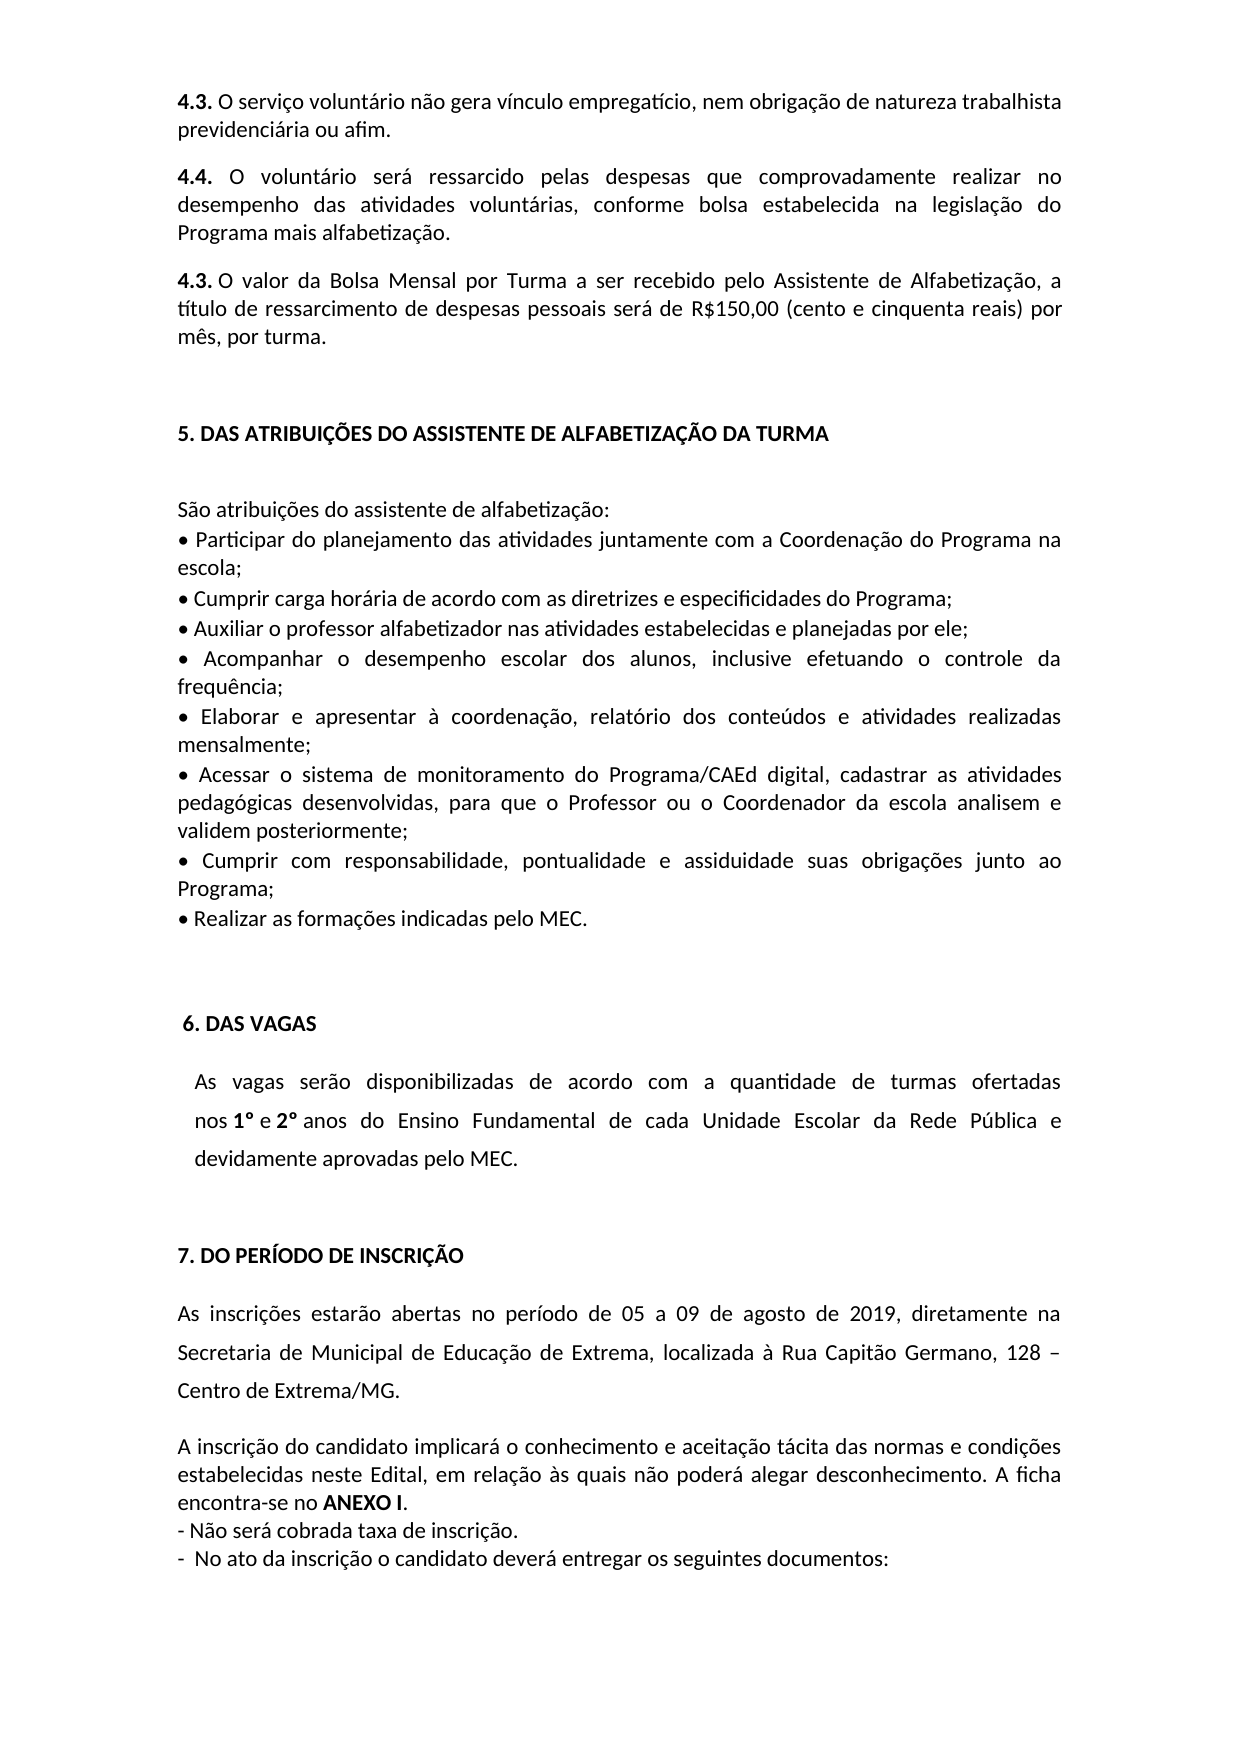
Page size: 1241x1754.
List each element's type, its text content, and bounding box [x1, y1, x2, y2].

text • Cumprir com responsabilidade, pontualidade e assiduidade suas obrigações junto ao Programa; [177, 846, 1063, 902]
text • Acessar o sistema de monitoramento do Programa/CAEd digital, cadastrar as atividades pedagógicas desenvolvidas, para que o Professor ou o Coordenador da escola analisem e validem posteriormente; [177, 760, 1063, 844]
text • Realizar as formações indicadas pelo MEC. [177, 904, 1063, 932]
text 4.4. O voluntário será ressarcido pelas despesas que comprovadamente realizar no desempenho das atividades voluntárias, conforme bolsa estabelecida na legislação do Programa mais alfabetização. [177, 162, 1063, 246]
text - No ato da inscrição o candidato deverá entregar os seguintes documentos: [177, 1544, 1063, 1572]
text - Não será cobrada taxa de inscrição. [177, 1516, 1063, 1544]
text • Auxiliar o professor alfabetizador nas atividades estabelecidas e planejadas por ele; [177, 614, 1063, 642]
text 6. DAS VAGAS [177, 1009, 1063, 1037]
text A inscrição do candidato implicará o conhecimento e aceitação tácita das normas e condições estabelecidas neste Edital, em relação às quais não poderá alegar desconhecimento. A ficha encontra-se no ANEXO I. [177, 1432, 1063, 1516]
text As vagas serão disponibilizadas de acordo com a quantidade de turmas ofertadas nos 1º e 2º anos do Ensino Fundamental de cada Unidade Escolar da Rede Pública e devidamente aprovadas pelo MEC. [194, 1057, 1063, 1172]
text • Elaborar e apresentar à coordenação, relatório dos conteúdos e atividades realizadas mensalmente; [177, 702, 1063, 758]
text • Cumprir carga horária de acordo com as diretrizes e especificidades do Programa; [177, 584, 1063, 612]
text São atribuições do assistente de alfabetização: [177, 495, 1063, 523]
text 5. DAS ATRIBUIÇÕES DO ASSISTENTE DE ALFABETIZAÇÃO DA TURMA [177, 419, 1063, 447]
text 7. DO PERÍODO DE INSCRIÇÃO [177, 1241, 1063, 1269]
text 4.3. O valor da Bolsa Mensal por Turma a ser recebido pelo Assistente de Alfabetização, a título de ressarcimento de despesas pessoais será de R$150,00 (cento e cinquenta reais) por mês, por turma. [177, 266, 1063, 350]
text As inscrições estarão abertas no período de 05 a 09 de agosto de 2019, diretamente na Secretaria de Municipal de Educação de Extrema, localizada à Rua Capitão Germano, 128 – Centro de Extrema/MG. [177, 1289, 1063, 1404]
text • Acompanhar o desempenho escolar dos alunos, inclusive efetuando o controle da frequência; [177, 644, 1063, 700]
text • Participar do planejamento das atividades juntamente com a Coordenação do Programa na escola; [177, 526, 1063, 582]
text 4.3. O serviço voluntário não gera vínculo empregatício, nem obrigação de natureza trabalhista previdenciária ou afim. [177, 87, 1063, 143]
